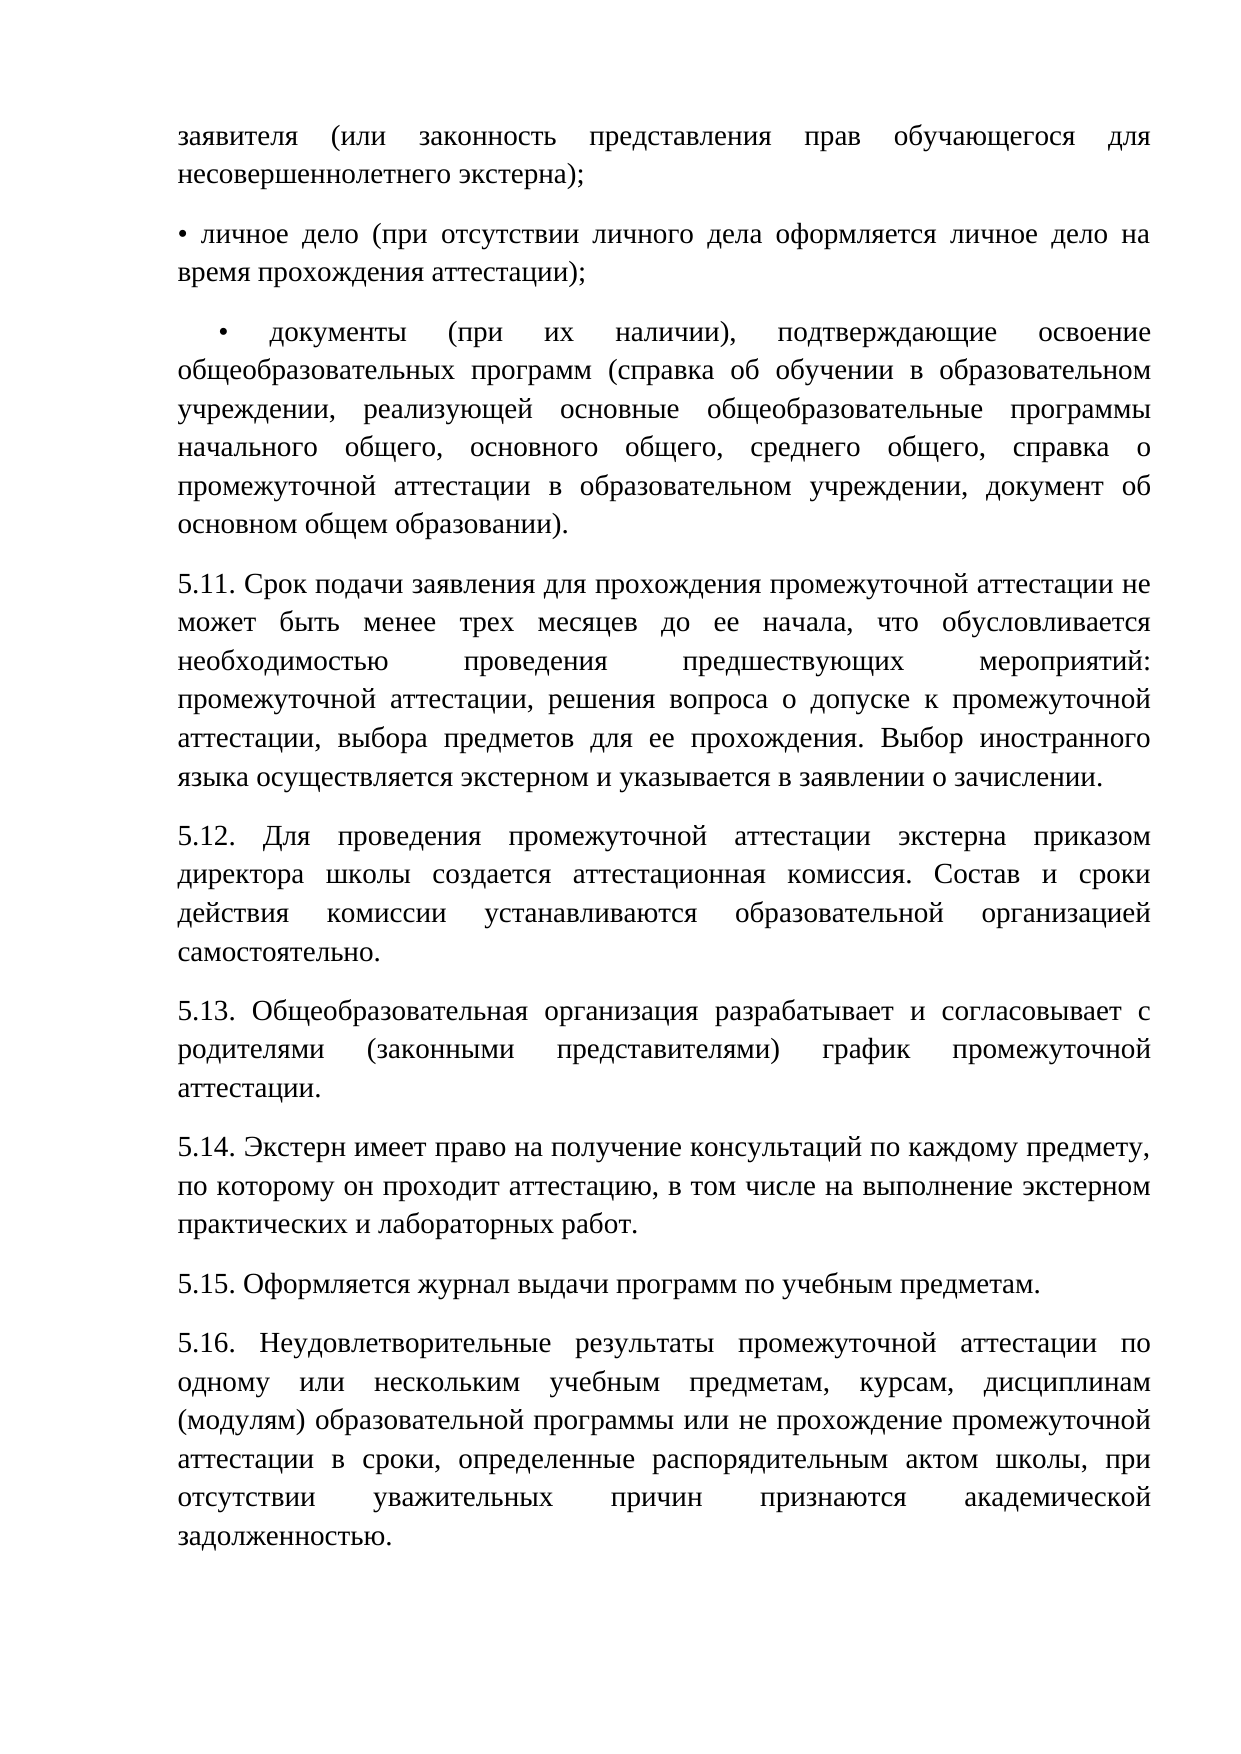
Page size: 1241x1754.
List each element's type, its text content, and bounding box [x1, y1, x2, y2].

text 5.13. Общеобразовательная организация разрабатывает и согласовывает с родителями (законными представителями) график промежуточной аттестации. [177, 993, 1152, 1104]
text 5.12. Для проведения промежуточной аттестации экстерна приказом директора школы создается аттестационная комиссия. Состав и сроки действия комиссии устанавливаются образовательной организацией самостоятельно. [177, 818, 1152, 967]
text 5.14. Экстерн имеет право на получение консультаций по каждому предмету, по которому он проходит аттестацию, в том числе на выполнение экстерном практических и лабораторных работ. [177, 1129, 1152, 1240]
text • личное дело (при отсутствии личного дела оформляется личное дело на время прохождения аттестации); [177, 216, 1152, 288]
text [177, 118, 1152, 190]
text 5.16. Неудовлетворительные результаты промежуточной аттестации по одному или нескольким учебным предметам, курсам, дисциплинам (модулям) образовательной программы или не прохождение промежуточной аттестации в сроки, определенные распорядительным актом школы, при отсутствии уважительных причин признаются академической задолженностью. [177, 1325, 1152, 1552]
text 5.11. Срок подачи заявления для прохождения промежуточной аттестации не может быть менее трех месяцев до ее начала, что обусловливается необходимостью проведения предшествующих мероприятий: промежуточной аттестации, решения вопроса о допуске к промежуточной аттестации, выбора предметов для ее прохождения. Выбор иностранного языка осуществляется экстерном и указывается в заявлении о зачислении. [177, 566, 1152, 792]
text • документы (при их наличии), подтверждающие освоение общеобразовательных программ (справка об обучении в образовательном учреждении, реализующей основные общеобразовательные программы начального общего, основного общего, среднего общего, справка о промежуточной аттестации в образовательном учреждении, документ об основном общем образовании). [177, 314, 1152, 540]
text 5.15. Оформляется журнал выдачи программ по учебным предметам. [177, 1266, 1152, 1299]
